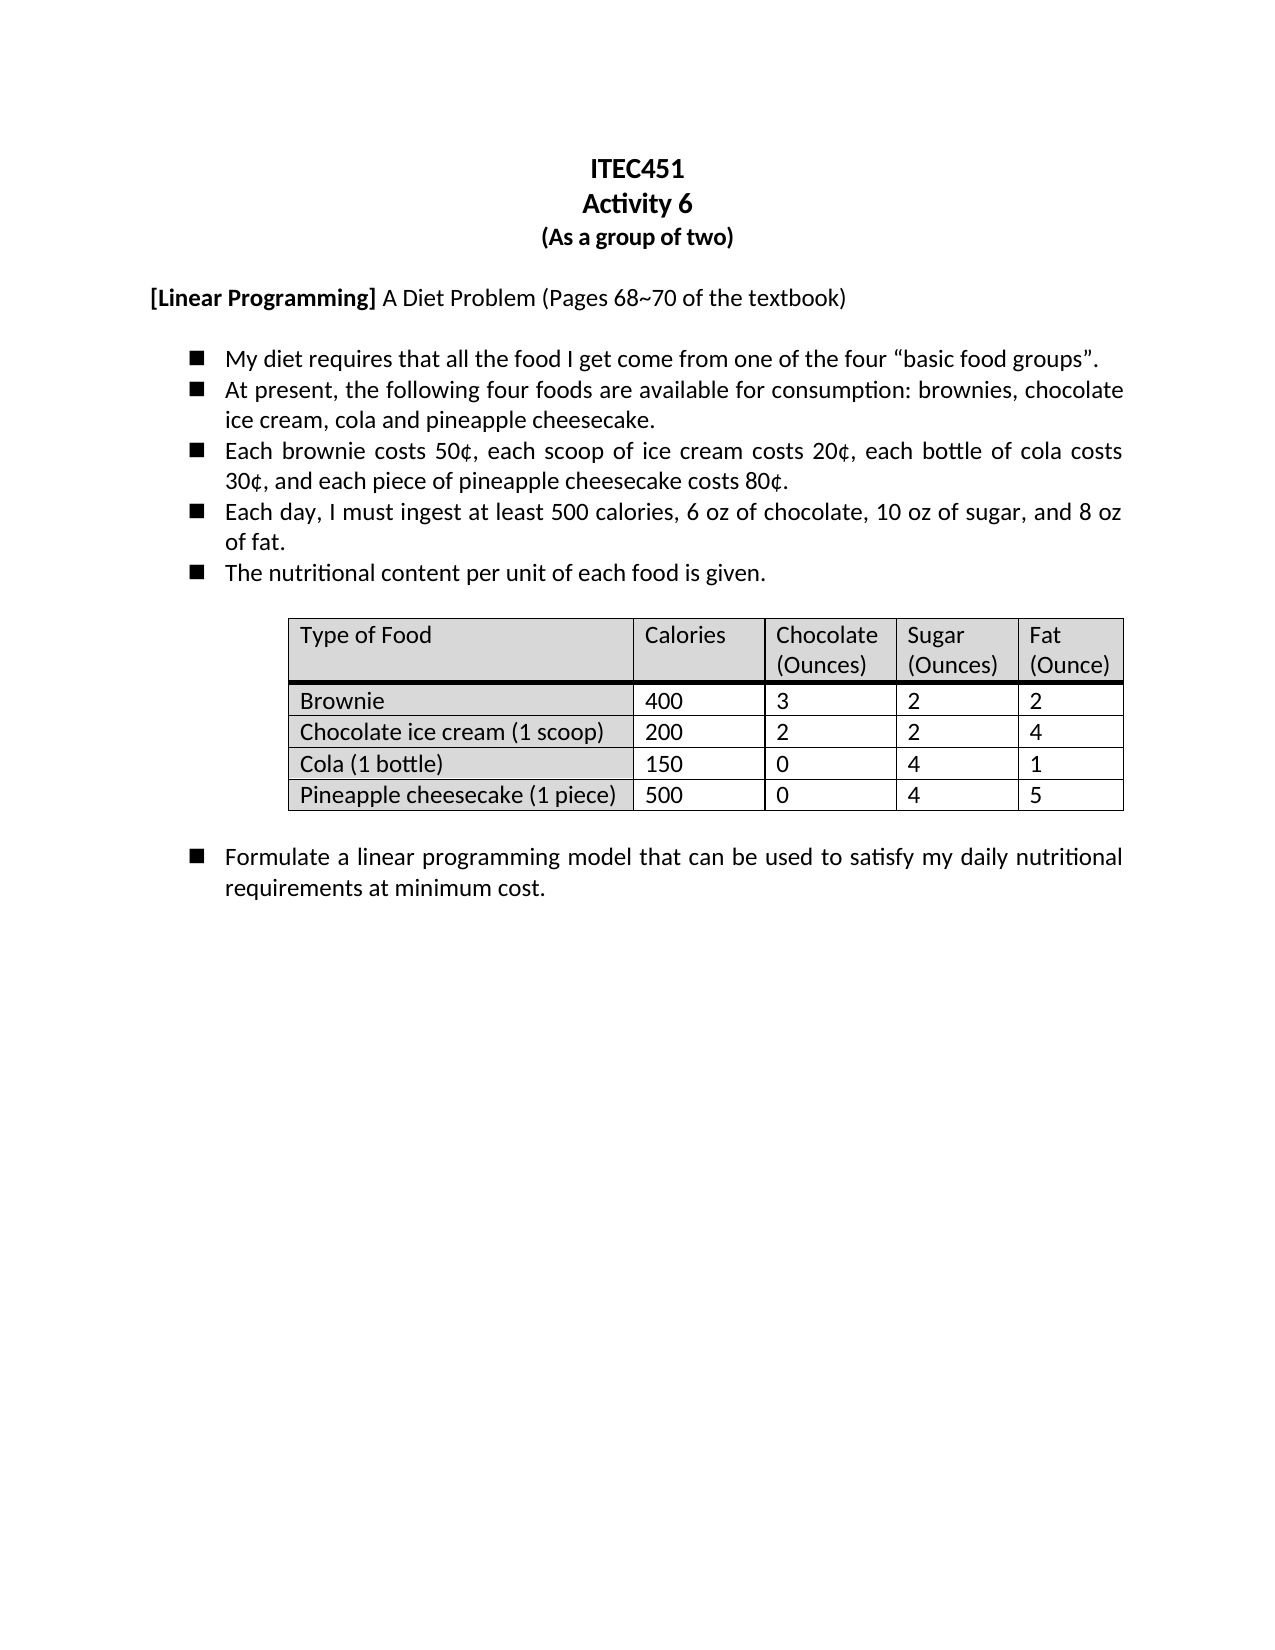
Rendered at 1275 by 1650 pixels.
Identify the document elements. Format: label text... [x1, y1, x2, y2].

table_cell 0 [766, 748, 896, 778]
table_cell 200 [634, 716, 764, 747]
text ITEC451 [150, 150, 1125, 186]
table_cell 2 [766, 716, 896, 747]
list Each day, I must ingest at least 500 calories, 6 oz of chocolate, 10 oz of sugar, and 8 oz of fat. [187, 496, 1125, 557]
table_cell 2 [897, 685, 1018, 715]
table_cell 150 [634, 748, 764, 778]
list Formulate a linear programming model that can be used to satisfy my daily nutritional requirements at minimum cost. [187, 842, 1125, 903]
table_cell Brownie [289, 685, 633, 715]
list The nutritional content per unit of each food is given. [187, 557, 1125, 587]
table_cell Chocolate ice cream (1 scoop) [289, 716, 633, 747]
text (As a group of two) [150, 221, 1125, 252]
table_header Fat (Ounce) [1019, 619, 1123, 680]
list At present, the following four foods are available for consumption: brownies, chocolate ice cream, cola and pineapple cheesecake. [187, 374, 1125, 435]
table_header Calories [634, 619, 764, 680]
table_cell 2 [897, 716, 1018, 747]
list My diet requires that all the food I get come from one of the four “basic food groups”. [187, 343, 1125, 374]
table_cell 5 [1019, 780, 1123, 810]
list Each brownie costs 50¢, each scoop of ice cream costs 20¢, each bottle of cola costs 30¢, and each piece of pineapple cheesecake costs 80¢. [187, 435, 1125, 496]
table_cell 0 [766, 780, 896, 810]
table_cell Cola (1 bottle) [289, 748, 633, 778]
table_cell 4 [897, 748, 1018, 778]
table_cell 3 [766, 685, 896, 715]
table_cell 4 [1019, 716, 1123, 747]
table_header Sugar (Ounces) [897, 619, 1018, 680]
table_cell 4 [897, 780, 1018, 810]
table_header Chocolate (Ounces) [766, 619, 896, 680]
text Activity 6 [150, 186, 1125, 221]
table_cell 1 [1019, 748, 1123, 778]
table_cell 500 [634, 780, 764, 810]
text [Linear Programming] A Diet Problem (Pages 68~70 of the textbook) [150, 282, 1125, 313]
table_cell 400 [634, 685, 764, 715]
table_cell Pineapple cheesecake (1 piece) [289, 780, 633, 810]
table_cell 2 [1019, 685, 1123, 715]
table_header Type of Food [289, 619, 633, 680]
